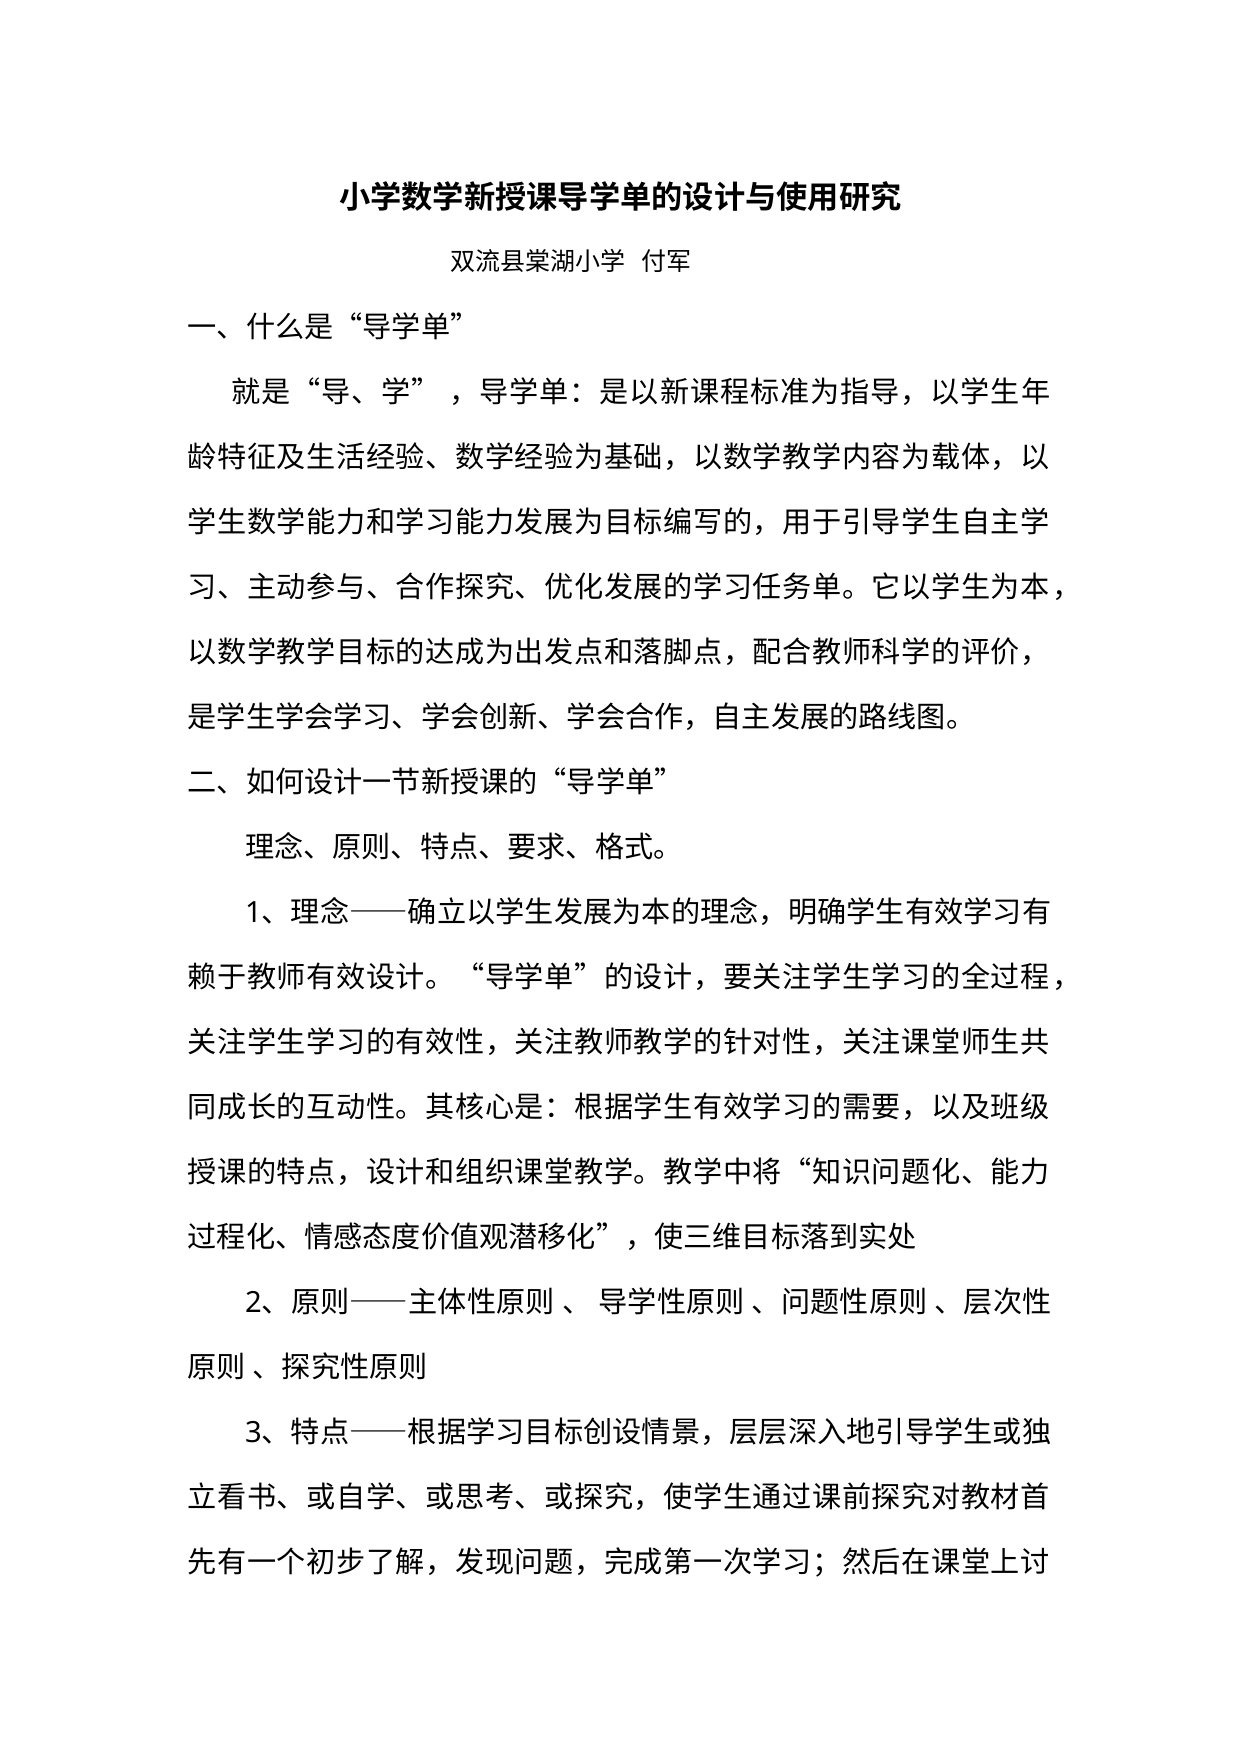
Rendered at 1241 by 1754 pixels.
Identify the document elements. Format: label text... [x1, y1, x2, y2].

text 一、什么是“导学单” [187, 292, 1053, 357]
text 2、原则——主体性原则 、 导学性原则 、问题性原则 、层次性原则 、探究性原则 [187, 1267, 1053, 1397]
text 就是“导、学” ，导学单：是以新课程标准为指导，以学生年龄特征及生活经验、数学经验为基础，以数学教学内容为载体，以学生数学能力和学习能力发展为目标编写的，用于引导学生自主学习、主动参与、合作探究、优化发展的学习任务单。它以学生为本，以数学教学目标的达成为出发点和落脚点，配合教师科学的评价，是学生学会学习、学会创新、学会合作，自主发展的路线图。 [187, 357, 1053, 747]
text 理念、原则、特点、要求、格式。 [187, 812, 1053, 877]
text 双流县棠湖小学 付军 [187, 227, 1053, 292]
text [187, 1397, 1053, 1592]
text 1、理念——确立以学生发展为本的理念，明确学生有效学习有赖于教师有效设计。“导学单”的设计，要关注学生学习的全过程，关注学生学习的有效性，关注教师教学的针对性，关注课堂师生共同成长的互动性。其核心是：根据学生有效学习的需要，以及班级授课的特点，设计和组织课堂教学。教学中将“知识问题化、能力过程化、情感态度价值观潜移化”，使三维目标落到实处 [187, 877, 1053, 1267]
text 二、如何设计一节新授课的“导学单” [187, 747, 1053, 812]
text 小学数学新授课导学单的设计与使用研究 [187, 162, 1053, 227]
